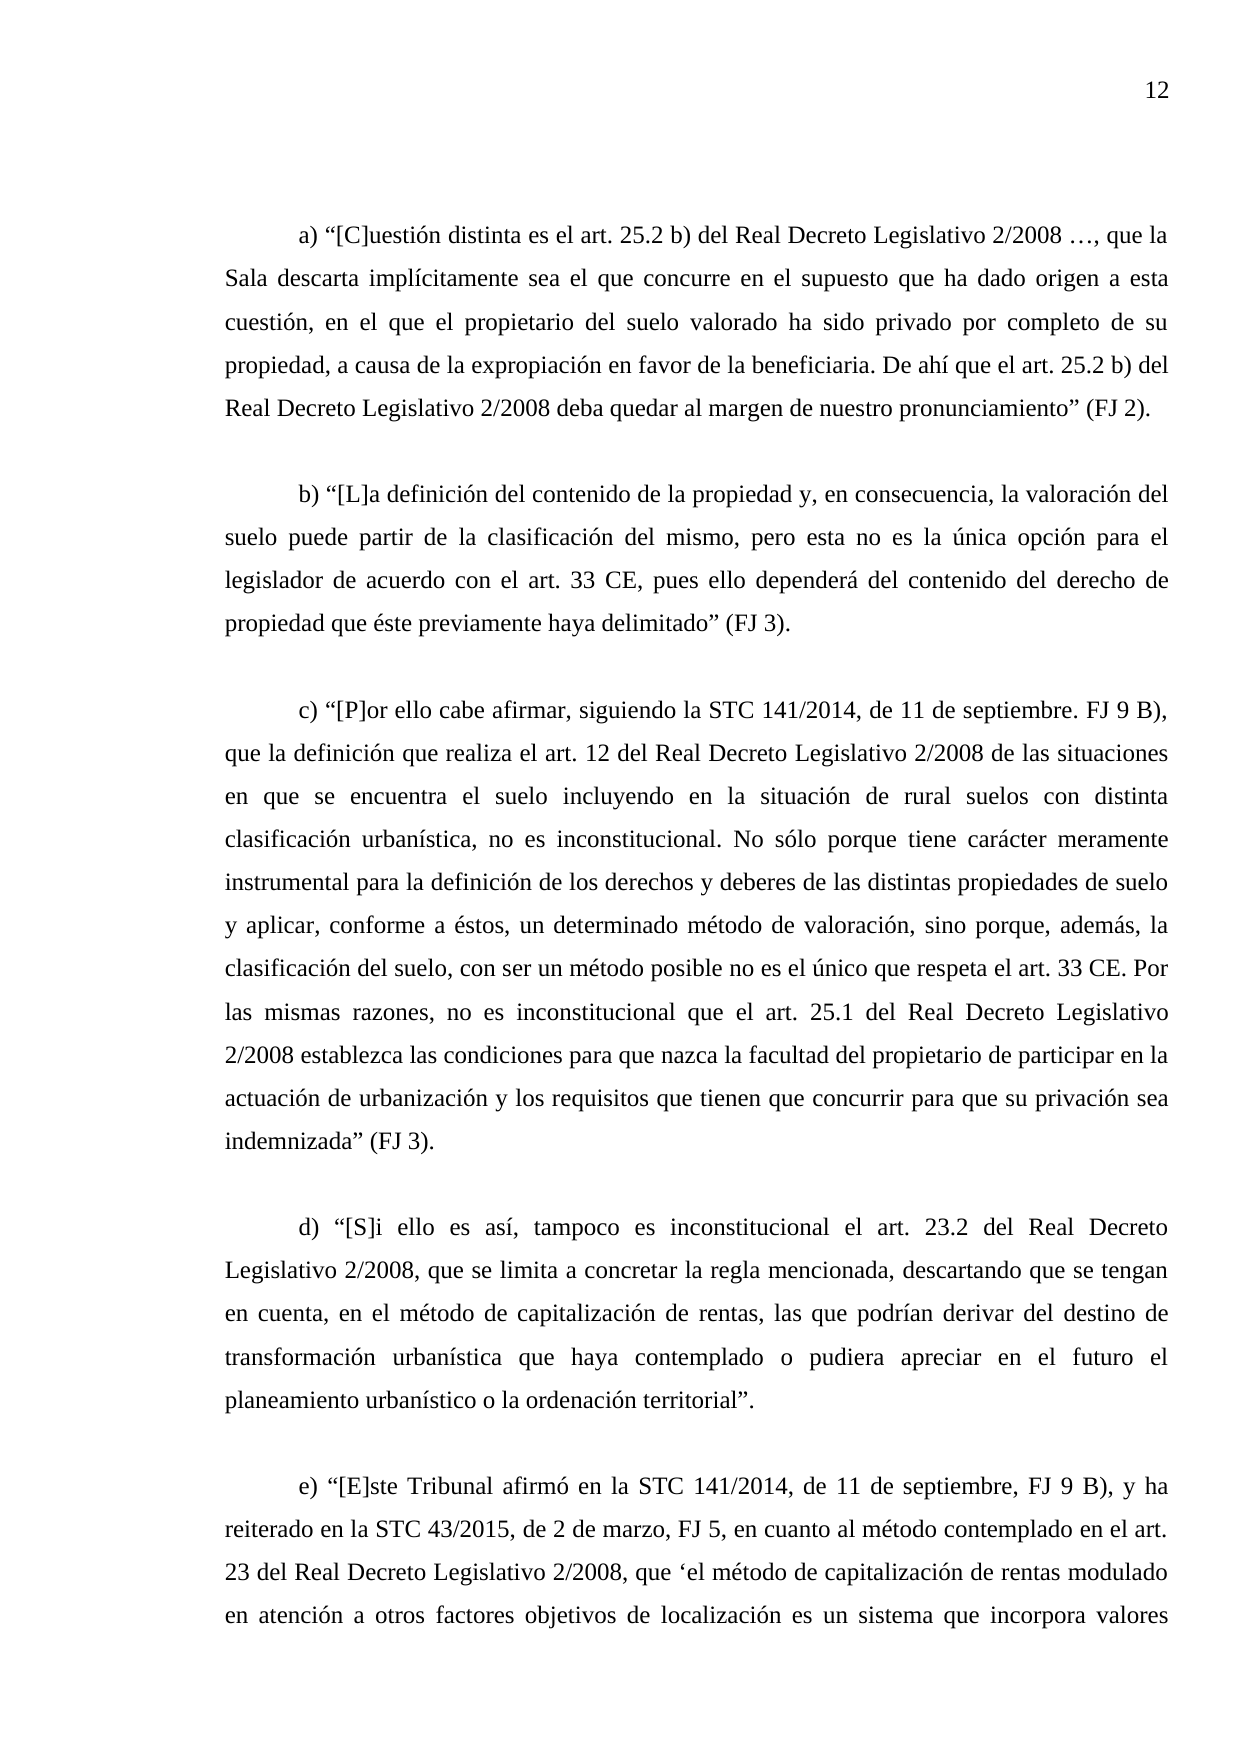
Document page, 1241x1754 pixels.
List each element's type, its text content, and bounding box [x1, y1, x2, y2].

text d) “[S]i ello es así, tampoco es inconstitucional el art. 23.2 del Real Decreto Legislativo 2/2008, que se limita a concretar la regla mencionada, descartando que se tengan en cuenta, en el método de capitalización de rentas, las que podrían derivar del destino de transformación urbanística que haya contemplado o pudiera apreciar en el futuro el planeamiento urbanístico o la ordenación territorial”. [224, 1212, 1169, 1413]
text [224, 1471, 1169, 1629]
text c) “[P]or ello cabe afirmar, siguiendo la STC 141/2014, de 11 de septiembre. FJ 9 B), que la definición que realiza el art. 12 del Real Decreto Legislativo 2/2008 de las situaciones en que se encuentra el suelo incluyendo en la situación de rural suelos con distinta clasificación urbanística, no es inconstitucional. No sólo porque tiene carácter meramente instrumental para la definición de los derechos y deberes de las distintas propiedades de suelo y aplicar, conforme a éstos, un determinado método de valoración, sino porque, además, la clasificación del suelo, con ser un método posible no es el único que respeta el art. 33 CE. Por las mismas razones, no es inconstitucional que el art. 25.1 del Real Decreto Legislativo 2/2008 establezca las condiciones para que nazca la facultad del propietario de participar en la actuación de urbanización y los requisitos que tienen que concurrir para que su privación sea indemnizada” (FJ 3). [224, 695, 1169, 1155]
text a) “[C]uestión distinta es el art. 25.2 b) del Real Decreto Legislativo 2/2008 …, que la Sala descarta implícitamente sea el que concurre en el supuesto que ha dado origen a esta cuestión, en el que el propietario del suelo valorado ha sido privado por completo de su propiedad, a causa de la expropiación en favor de la beneficiaria. De ahí que el art. 25.2 b) del Real Decreto Legislativo 2/2008 deba quedar al margen de nuestro pronunciamiento” (FJ 2). [224, 220, 1169, 422]
text b) “[L]a definición del contenido de la propiedad y, en consecuencia, la valoración del suelo puede partir de la clasificación del mismo, pero esta no es la única opción para el legislador de acuerdo con el art. 33 CE, pues ello dependerá del contenido del derecho de propiedad que éste previamente haya delimitado” (FJ 3). [224, 479, 1169, 637]
